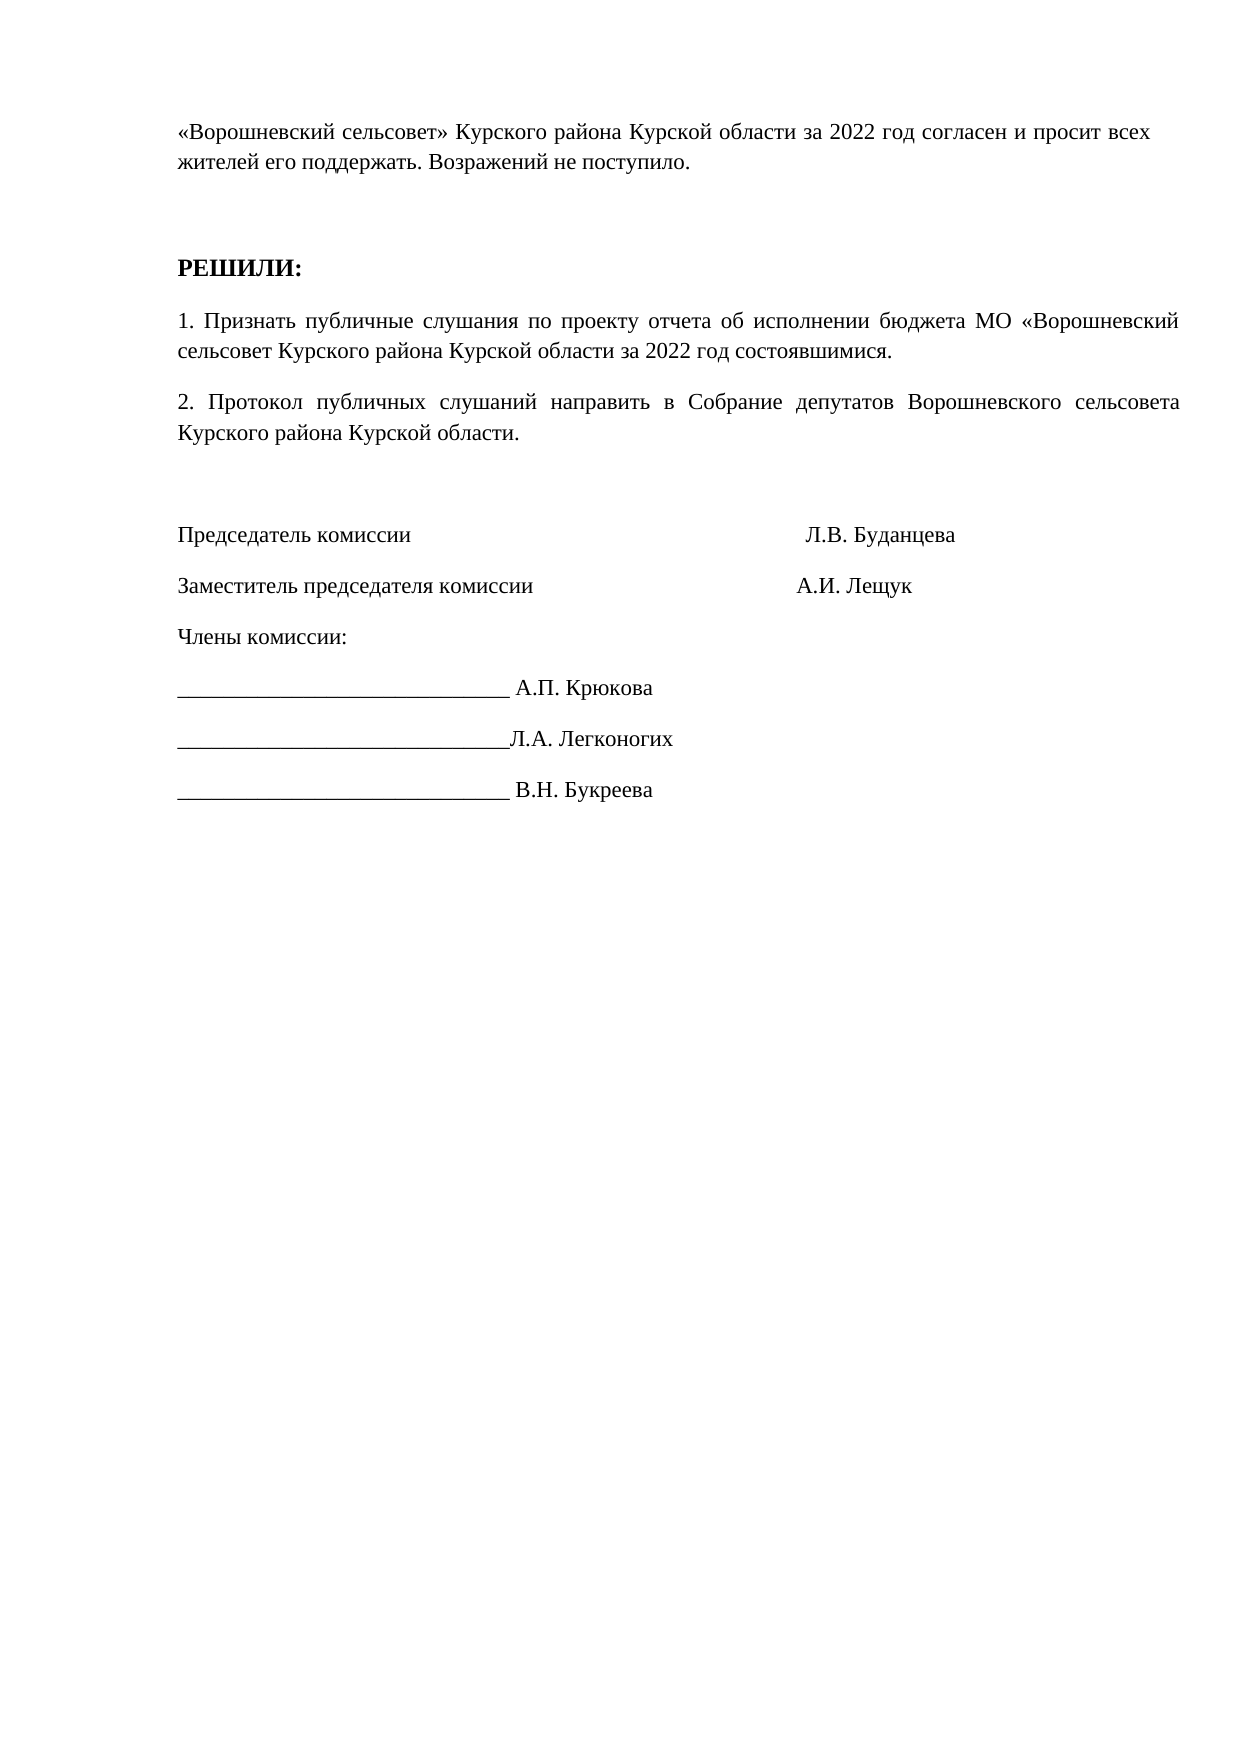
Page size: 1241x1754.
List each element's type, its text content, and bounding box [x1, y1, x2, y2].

text 2. Протокол публичных слушаний направить в Собрание депутатов Ворошневского сельсовета Курского района Курской области. [177, 388, 1181, 445]
text _____________________________ В.Н. Букреева [177, 776, 1152, 802]
text Заместитель председателя комиссии А.И. Лещук [177, 572, 1152, 598]
text Члены комиссии: [177, 623, 1152, 649]
text Председатель комиссии Л.В. Буданцева [177, 521, 1152, 547]
text 1. Признать публичные слушания по проекту отчета об исполнении бюджета МО «Ворошневский сельсовет Курского района Курской области за 2022 год состоявшимися. [177, 307, 1181, 364]
text _____________________________ А.П. Крюкова [177, 674, 1152, 700]
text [177, 118, 1152, 175]
text РЕШИЛИ: [177, 253, 1152, 282]
text _____________________________Л.А. Легконогих [177, 725, 1152, 751]
